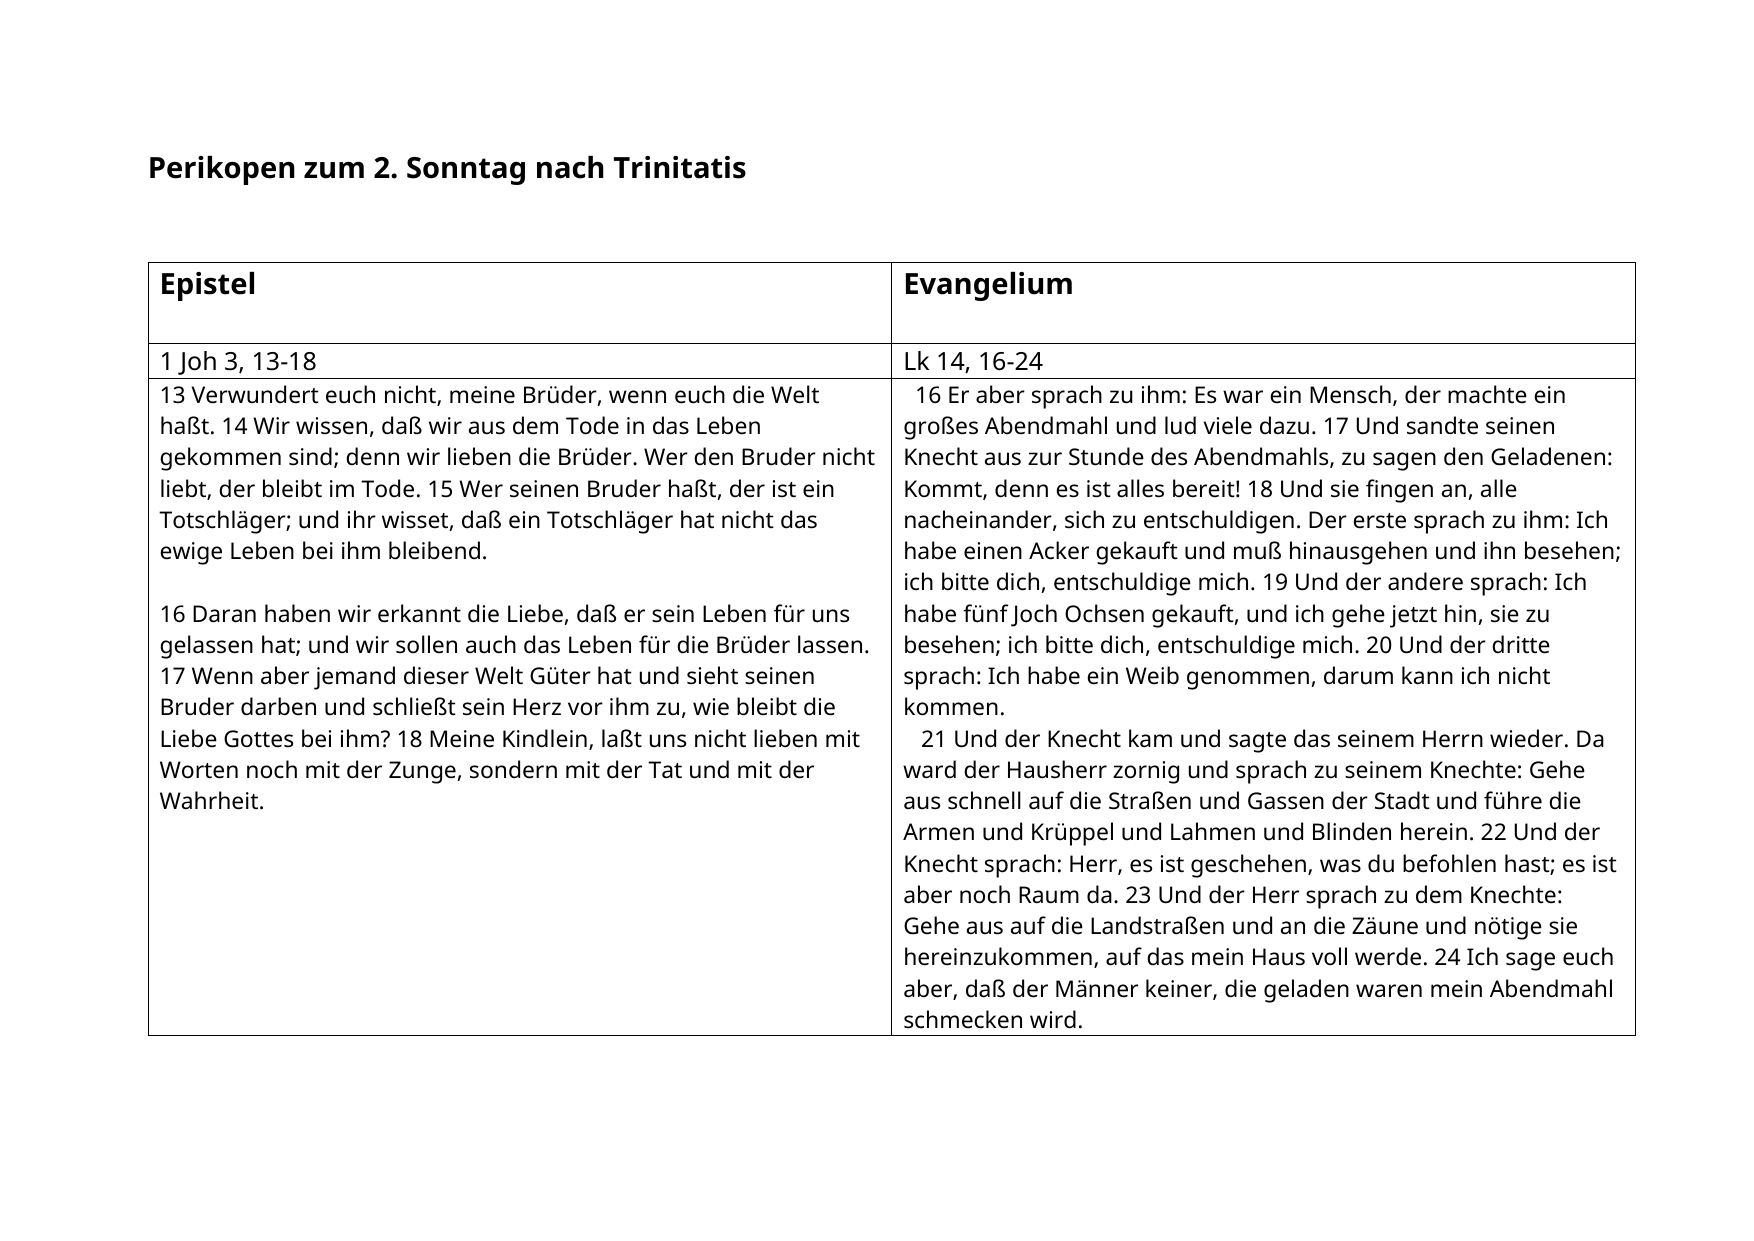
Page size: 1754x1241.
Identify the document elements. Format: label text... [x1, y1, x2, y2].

table_cell 16 Er aber sprach zu ihm: Es war ein Mensch, der machte ein großes Abendmahl und lud viele dazu. 17 Und sandte seinen Knecht aus zur Stunde des Abendmahls, zu sagen den Geladenen: Kommt, denn es ist alles bereit! 18 Und sie fingen an, alle nacheinander, sich zu entschuldigen. Der erste sprach zu ihm: Ich habe einen Acker gekauft und muß hinausgehen und ihn besehen; ich bitte dich, entschuldige mich. 19 Und der andere sprach: Ich habe fünf Joch Ochsen gekauft, und ich gehe jetzt hin, sie zu besehen; ich bitte dich, entschuldige mich. 20 Und der dritte sprach: Ich habe ein Weib genommen, darum kann ich nicht kommen. 21 Und der Knecht kam und sagte das seinem Herrn wieder. Da ward der Hausherr zornig und sprach zu seinem Knechte: Gehe aus schnell auf die Straßen und Gassen der Stadt und führe die Armen und Krüppel und Lahmen und Blinden herein. 22 Und der Knecht sprach: Herr, es ist geschehen, was du befohlen hast; es ist aber noch Raum da. 23 Und der Herr sprach zu dem Knechte: Gehe aus auf die Landstraßen und an die Zäune und nötige sie hereinzukommen, auf das mein Haus voll werde. 24 Ich sage euch aber, daß der Männer keiner, die geladen waren mein Abendmahl schmecken wird. [892, 379, 1635, 1035]
table_cell Lk 14, 16-24 [892, 344, 1635, 378]
table_cell 1 Joh 3, 13-18 [149, 344, 891, 378]
table_cell 13 Verwundert euch nicht, meine Brüder, wenn euch die Welt haßt. 14 Wir wissen, daß wir aus dem Tode in das Leben gekommen sind; denn wir lieben die Brüder. Wer den Bruder nicht liebt, der bleibt im Tode. 15 Wer seinen Bruder haßt, der ist ein Totschläger; und ihr wisset, daß ein Totschläger hat nicht das ewige Leben bei ihm bleibend. 16 Daran haben wir erkannt die Liebe, daß er sein Leben für uns gelassen hat; und wir sollen auch das Leben für die Brüder lassen. 17 Wenn aber jemand dieser Welt Güter hat und sieht seinen Bruder darben und schließt sein Herz vor ihm zu, wie bleibt die Liebe Gottes bei ihm? 18 Meine Kindlein, laßt uns nicht lieben mit Worten noch mit der Zunge, sondern mit der Tat und mit der Wahrheit. [149, 379, 891, 1035]
text Perikopen zum 2. Sonntag nach Trinitatis [148, 148, 1636, 187]
table_header Epistel [149, 263, 891, 343]
table_header Evangelium [892, 263, 1635, 343]
